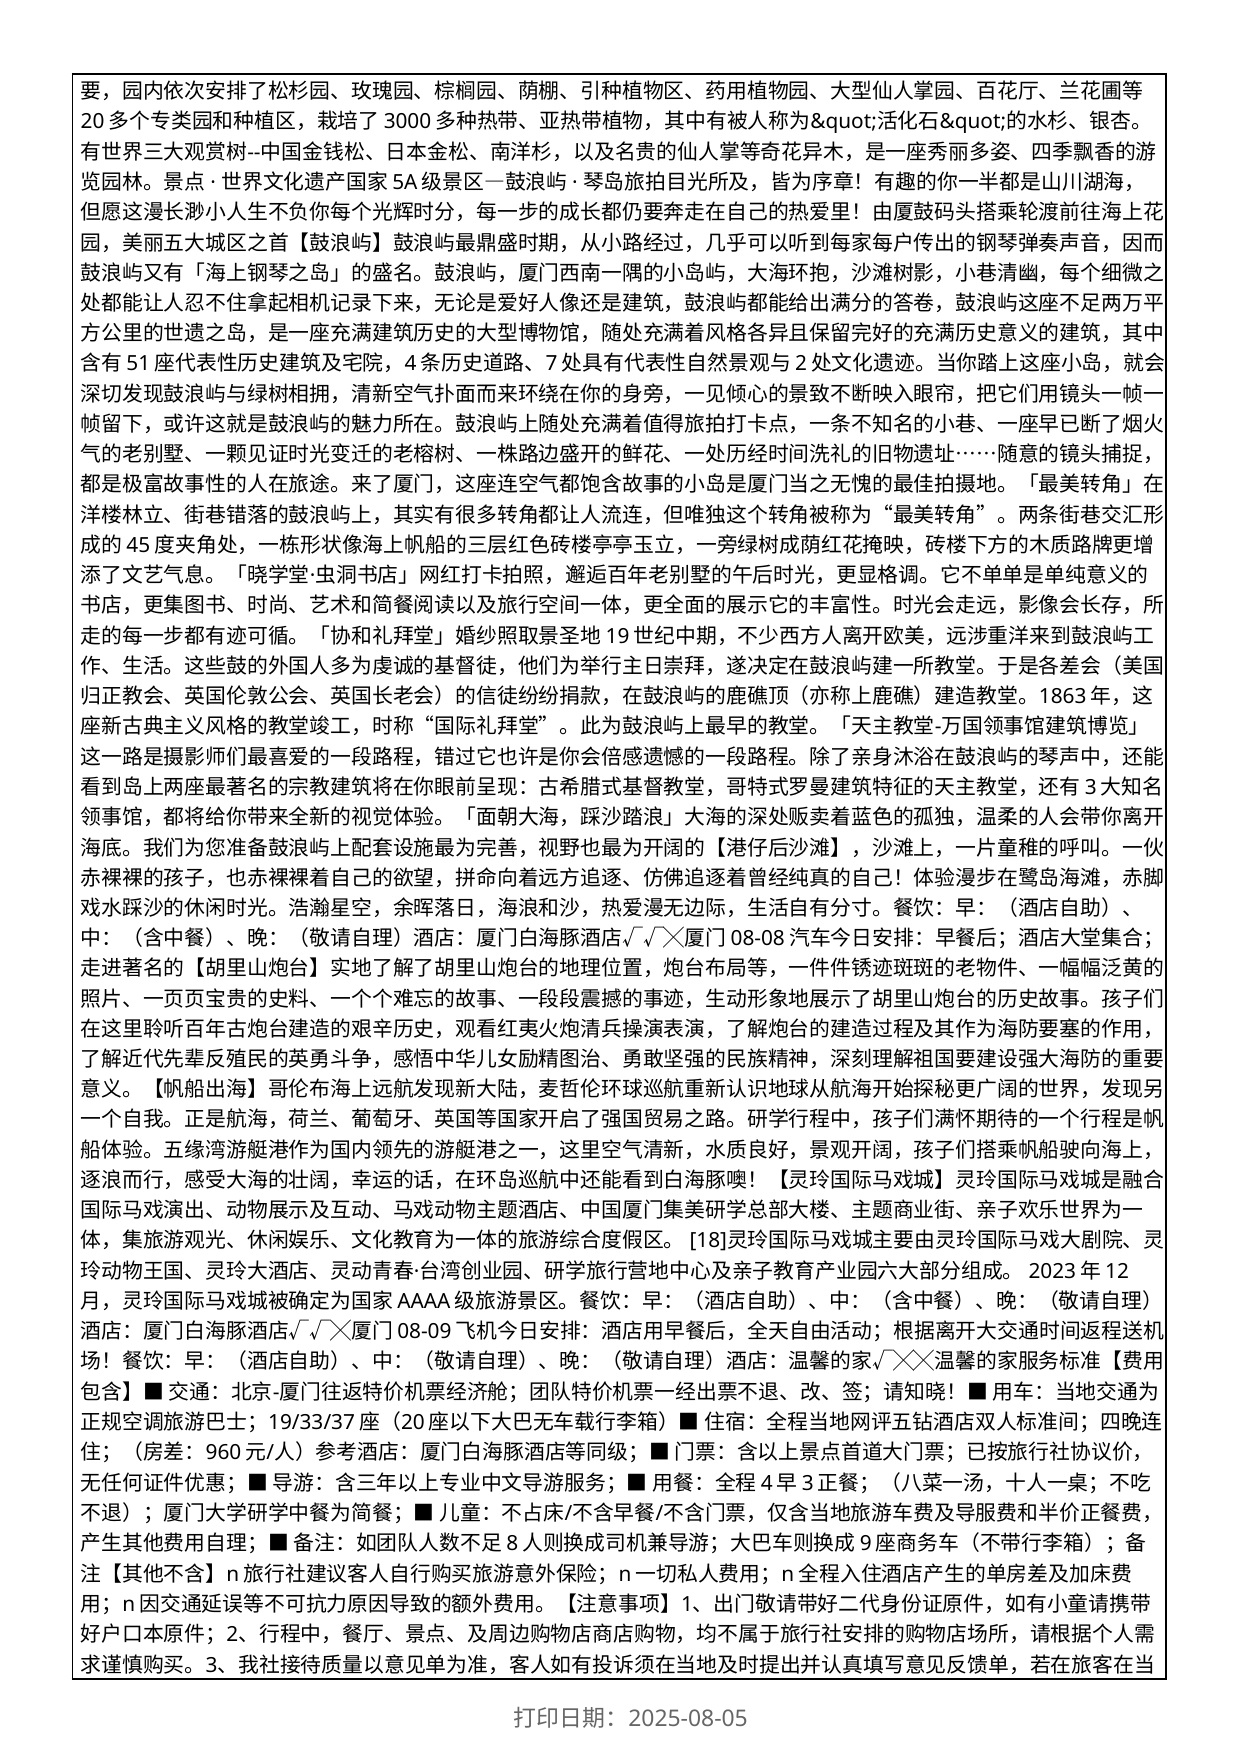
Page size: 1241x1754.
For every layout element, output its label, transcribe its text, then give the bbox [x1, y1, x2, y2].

table_cell 日期 [73, 75, 1165, 1678]
